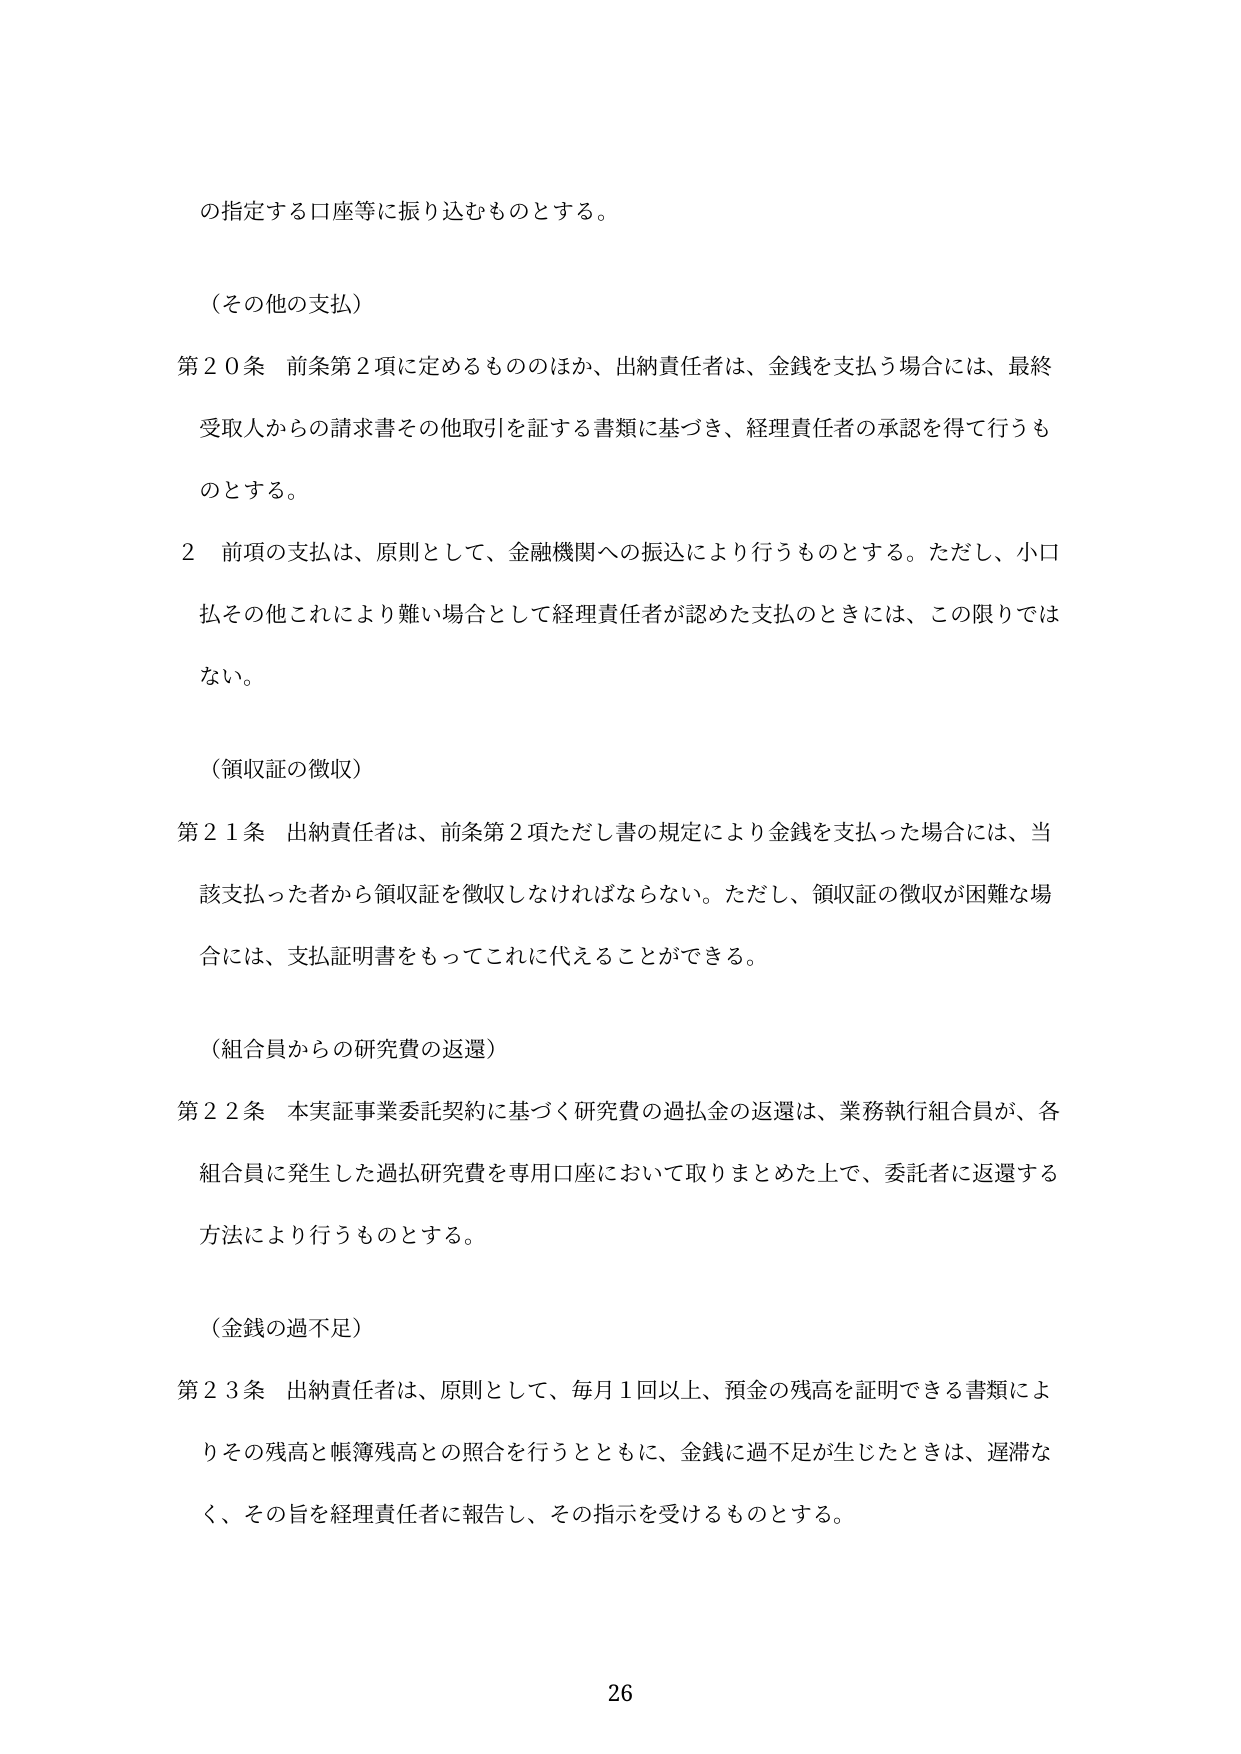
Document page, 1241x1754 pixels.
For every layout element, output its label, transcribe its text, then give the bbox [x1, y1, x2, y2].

text 第２０条 前条第２項に定めるもののほか、出納責任者は、金銭を支払う場合には、最終受取人からの請求書その他取引を証する書類に基づき、経理責任者の承認を得て行うものとする。 [177, 334, 1063, 520]
text （組合員からの研究費の返還） [199, 1017, 1063, 1079]
text 第２３条 出納責任者は、原則として、毎月１回以上、預金の残高を証明できる書類によりその残高と帳簿残高との照合を行うとともに、金銭に過不足が生じたときは、遅滞なく、その旨を経理責任者に報告し、その指示を受けるものとする。 [177, 1358, 1063, 1544]
text ２ 前項の支払は、原則として、金融機関への振込により行うものとする。ただし、小口払その他これにより難い場合として経理責任者が認めた支払のときには、この限りではない。 [177, 520, 1063, 706]
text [177, 178, 1063, 241]
text （領収証の徴収） [177, 737, 1063, 799]
text （その他の支払） [177, 272, 1063, 334]
text （金銭の過不足） [177, 1296, 1063, 1358]
text 第２２条 本実証事業委託契約に基づく研究費の過払金の返還は、業務執行組合員が、各組合員に発生した過払研究費を専用口座において取りまとめた上で、委託者に返還する方法により行うものとする。 [177, 1079, 1063, 1265]
text 第２１条 出納責任者は、前条第２項ただし書の規定により金銭を支払った場合には、当該支払った者から領収証を徴収しなければならない。ただし、領収証の徴収が困難な場合には、支払証明書をもってこれに代えることができる。 [177, 799, 1063, 986]
